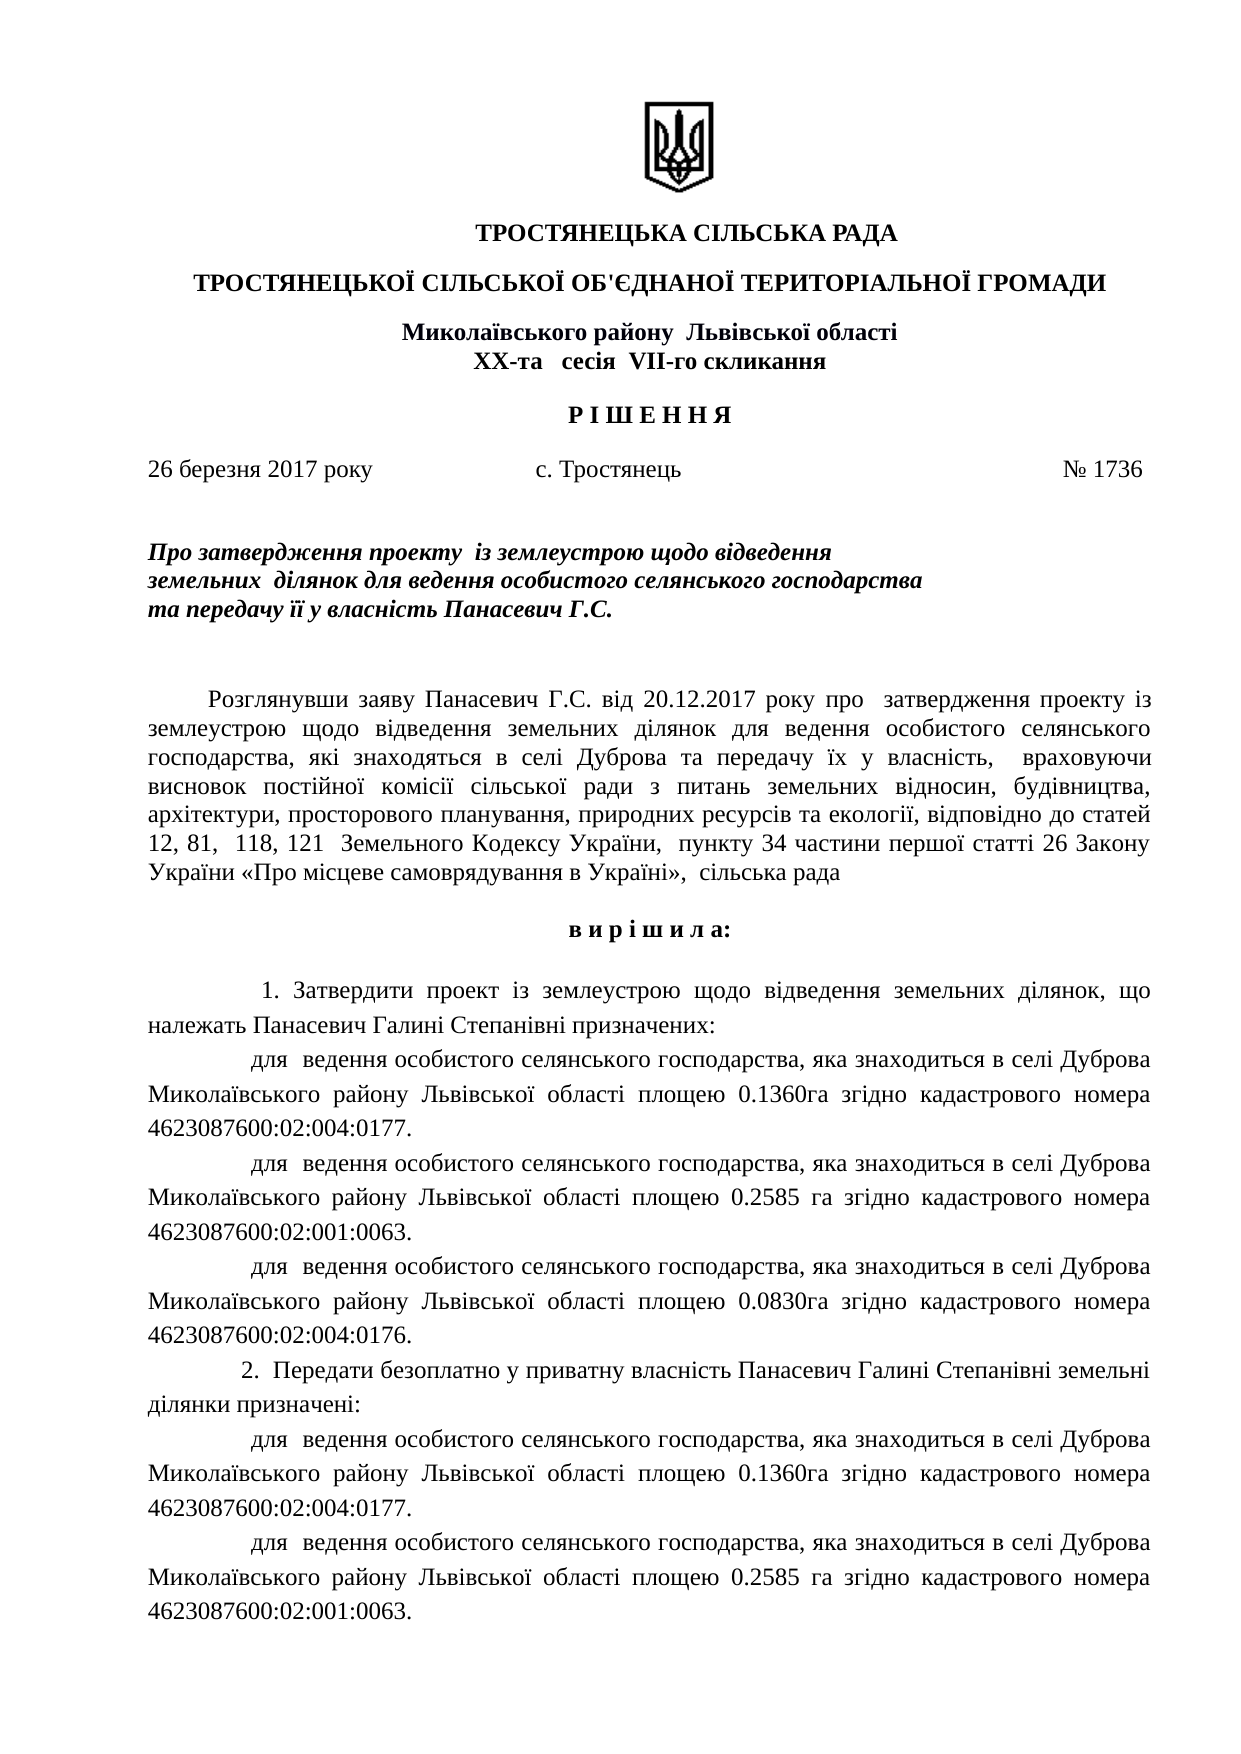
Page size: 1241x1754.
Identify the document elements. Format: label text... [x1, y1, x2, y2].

text земельних ділянок для ведення особистого селянського господарства [148, 565, 1152, 594]
text 26 березня 2017 року с. Тростянець № 1736 [148, 454, 1152, 483]
text Розглянувши заяву Панасевич Г.С. від 20.12.2017 року про затвердження проекту із землеустрою щодо відведення земельних ділянок для ведення особистого селянського господарства, які знаходяться в селі Дуброва та передачу їх у власність, враховуючи висновок постійної комісії сільської ради з питань земельних відносин, будівництва, архітектури, просторового планування, природних ресурсів та екології, відповідно до статей 12, 81, 118, 121 Земельного Кодексу України, пункту 34 частини першої статті 26 Закону України «Про місцеве самоврядування в Україні», сільська рада [148, 684, 1152, 886]
text Р І Ш Е Н Н Я [148, 400, 1152, 429]
text Миколаївського району Львівської області [148, 317, 1152, 346]
text для ведення особистого селянського господарства, яка знаходиться в селі Дуброва Миколаївського району Львівської області площею 0.1360га згідно кадастрового номера 4623087600:02:004:0177. [148, 1044, 1152, 1142]
text 1. Затвердити проект із землеустрою щодо відведення земельних ділянок, що належать Панасевич Галині Степанівні призначених: [148, 976, 1152, 1039]
text 2. Передати безоплатно у приватну власність Панасевич Галині Степанівні земельні ділянки призначені: [148, 1355, 1152, 1418]
text для ведення особистого селянського господарства, яка знаходиться в селі Дуброва Миколаївського району Львівської області площею 0.2585 га згідно кадастрового номера 4623087600:02:001:0063. [148, 1527, 1152, 1625]
text ТРОСТЯНЕЦЬКА СІЛЬСЬКА РАДА [148, 218, 1152, 247]
text для ведення особистого селянського господарства, яка знаходиться в селі Дуброва Миколаївського району Львівської області площею 0.2585 га згідно кадастрового номера 4623087600:02:001:0063. [148, 1148, 1152, 1246]
picture [642, 88, 720, 194]
text в и р і ш и л а: [148, 914, 1152, 943]
text Про затвердження проекту із землеустрою щодо відведення [148, 537, 1152, 565]
text для ведення особистого селянського господарства, яка знаходиться в селі Дуброва Миколаївського району Львівської області площею 0.1360га згідно кадастрового номера 4623087600:02:004:0177. [148, 1424, 1152, 1522]
text ХХ-та сесія VІІ-го скликання [148, 346, 1152, 375]
text та передачу її у власність Панасевич Г.С. [148, 594, 1152, 623]
text ТРОСТЯНЕЦЬКОЇ СІЛЬСЬКОЇ ОБ'ЄДНАНОЇ ТЕРИТОРІАЛЬНОЇ ГРОМАДИ [148, 268, 1152, 297]
